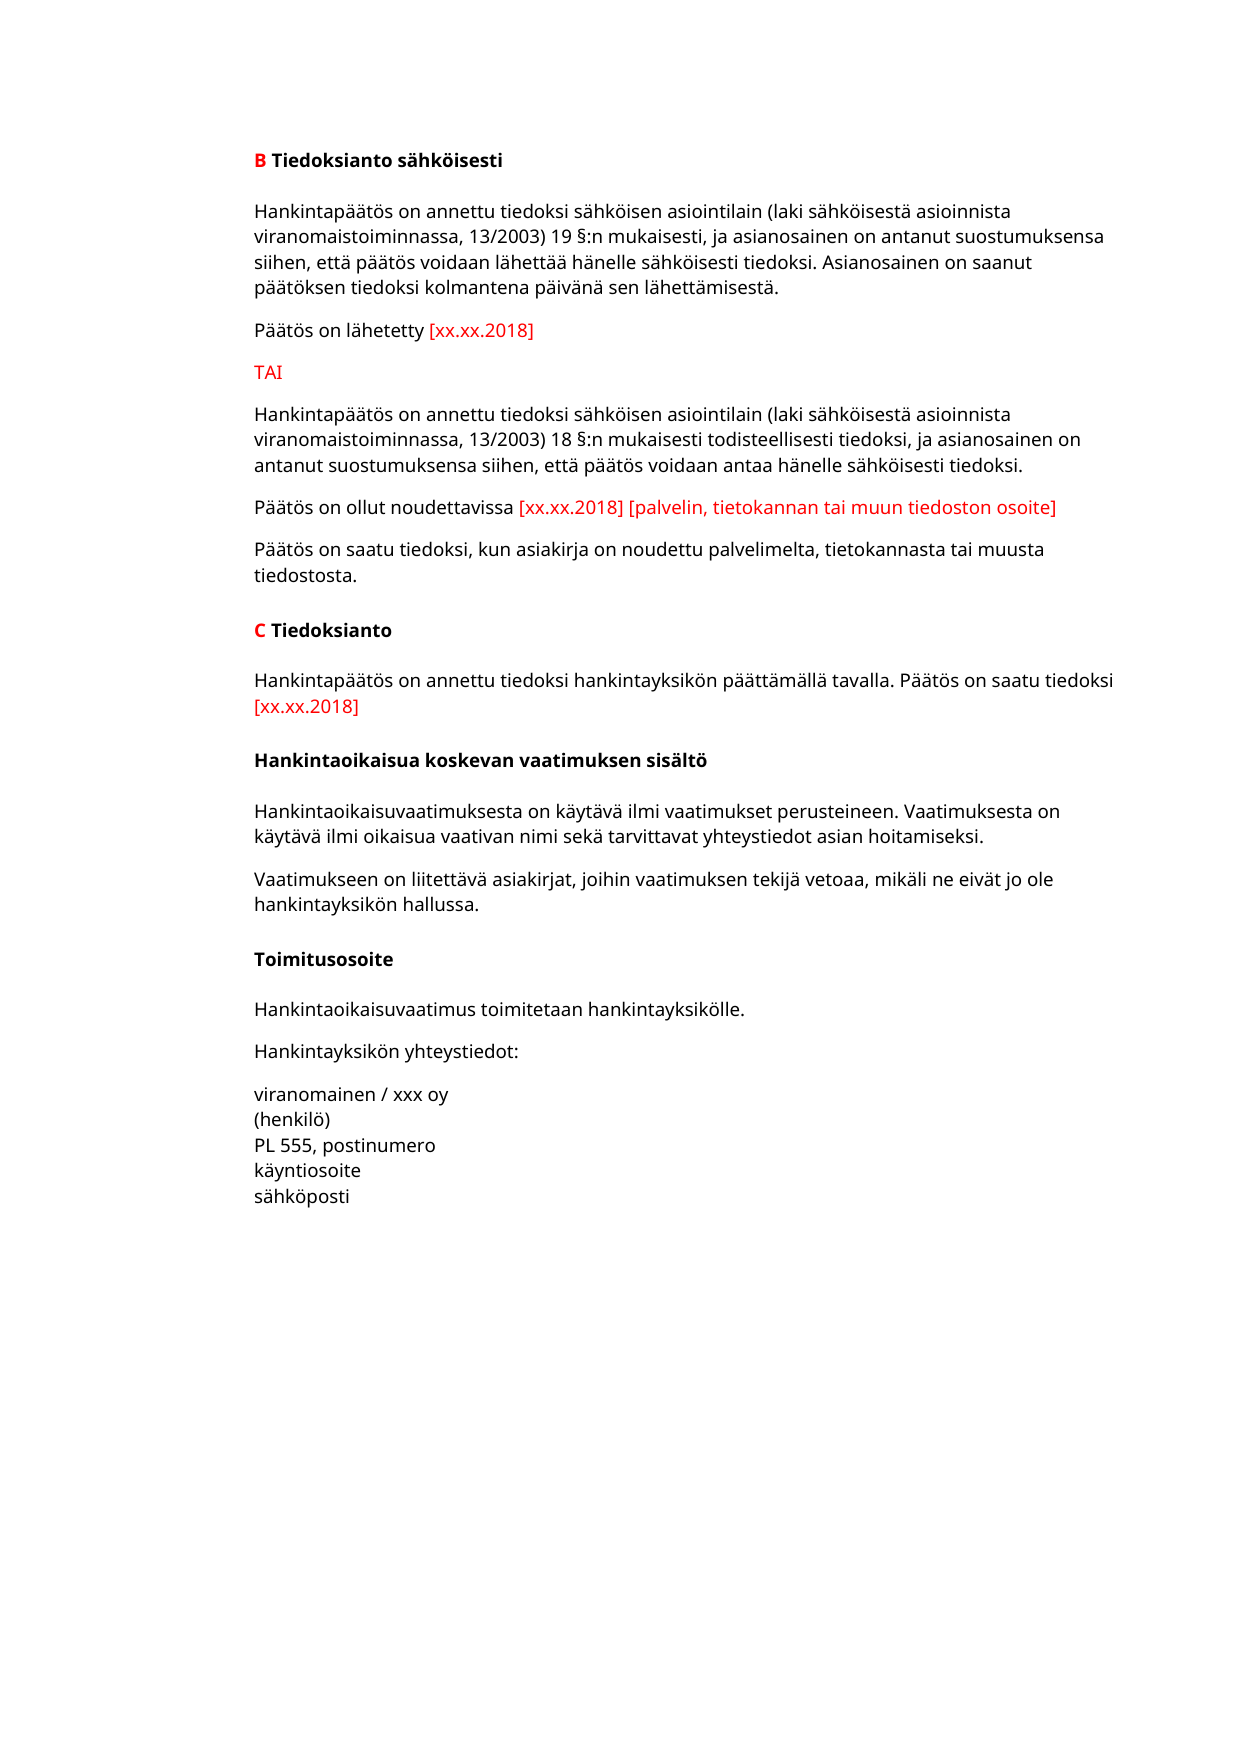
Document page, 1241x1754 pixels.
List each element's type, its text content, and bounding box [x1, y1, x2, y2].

subtitle Toimitusosoite [254, 946, 1122, 972]
subtitle B Tiedoksianto sähköisesti [254, 148, 1122, 173]
text Päätös on ollut noudettavissa [xx.xx.2018] [palvelin, tietokannan tai muun tiedoston osoite] [254, 494, 1122, 520]
text Hankintapäätös on annettu tiedoksi sähköisen asiointilain (laki sähköisestä asioinnista viranomaistoiminnassa, 13/2003) 19 §:n mukaisesti, ja asianosainen on antanut suostumuksensa siihen, että päätös voidaan lähettää hänelle sähköisesti tiedoksi. Asianosainen on saanut päätöksen tiedoksi kolmantena päivänä sen lähettämisestä. [254, 198, 1122, 300]
text Päätös on saatu tiedoksi, kun asiakirja on noudettu palvelimelta, tietokannasta tai muusta tiedostosta. [254, 537, 1122, 588]
text TAI [254, 359, 1122, 384]
text viranomainen / xxx oy (henkilö) PL 555, postinumero käyntiosoite sähköposti [254, 1081, 1122, 1208]
text Hankintaoikaisuvaatimus toimitetaan hankintayksikölle. [254, 997, 1122, 1022]
text Hankintapäätös on annettu tiedoksi sähköisen asiointilain (laki sähköisestä asioinnista viranomaistoiminnassa, 13/2003) 18 §:n mukaisesti todisteellisesti tiedoksi, ja asianosainen on antanut suostumuksensa siihen, että päätös voidaan antaa hänelle sähköisesti tiedoksi. [254, 401, 1122, 478]
subtitle Hankintaoikaisua koskevan vaatimuksen sisältö [254, 748, 1122, 773]
text Päätös on lähetetty [xx.xx.2018] [254, 317, 1122, 342]
text Hankintayksikön yhteystiedot: [254, 1039, 1122, 1064]
text Hankintapäätös on annettu tiedoksi hankintayksikön päättämällä tavalla. Päätös on saatu tiedoksi [xx.xx.2018] [254, 667, 1122, 718]
text Hankintaoikaisuvaatimuksesta on käytävä ilmi vaatimukset perusteineen. Vaatimuksesta on käytävä ilmi oikaisua vaativan nimi sekä tarvittavat yhteystiedot asian hoitamiseksi. [254, 798, 1122, 849]
subtitle C Tiedoksianto [254, 617, 1122, 642]
text Vaatimukseen on liitettävä asiakirjat, joihin vaatimuksen tekijä vetoaa, mikäli ne eivät jo ole hankintayksikön hallussa. [254, 866, 1122, 917]
